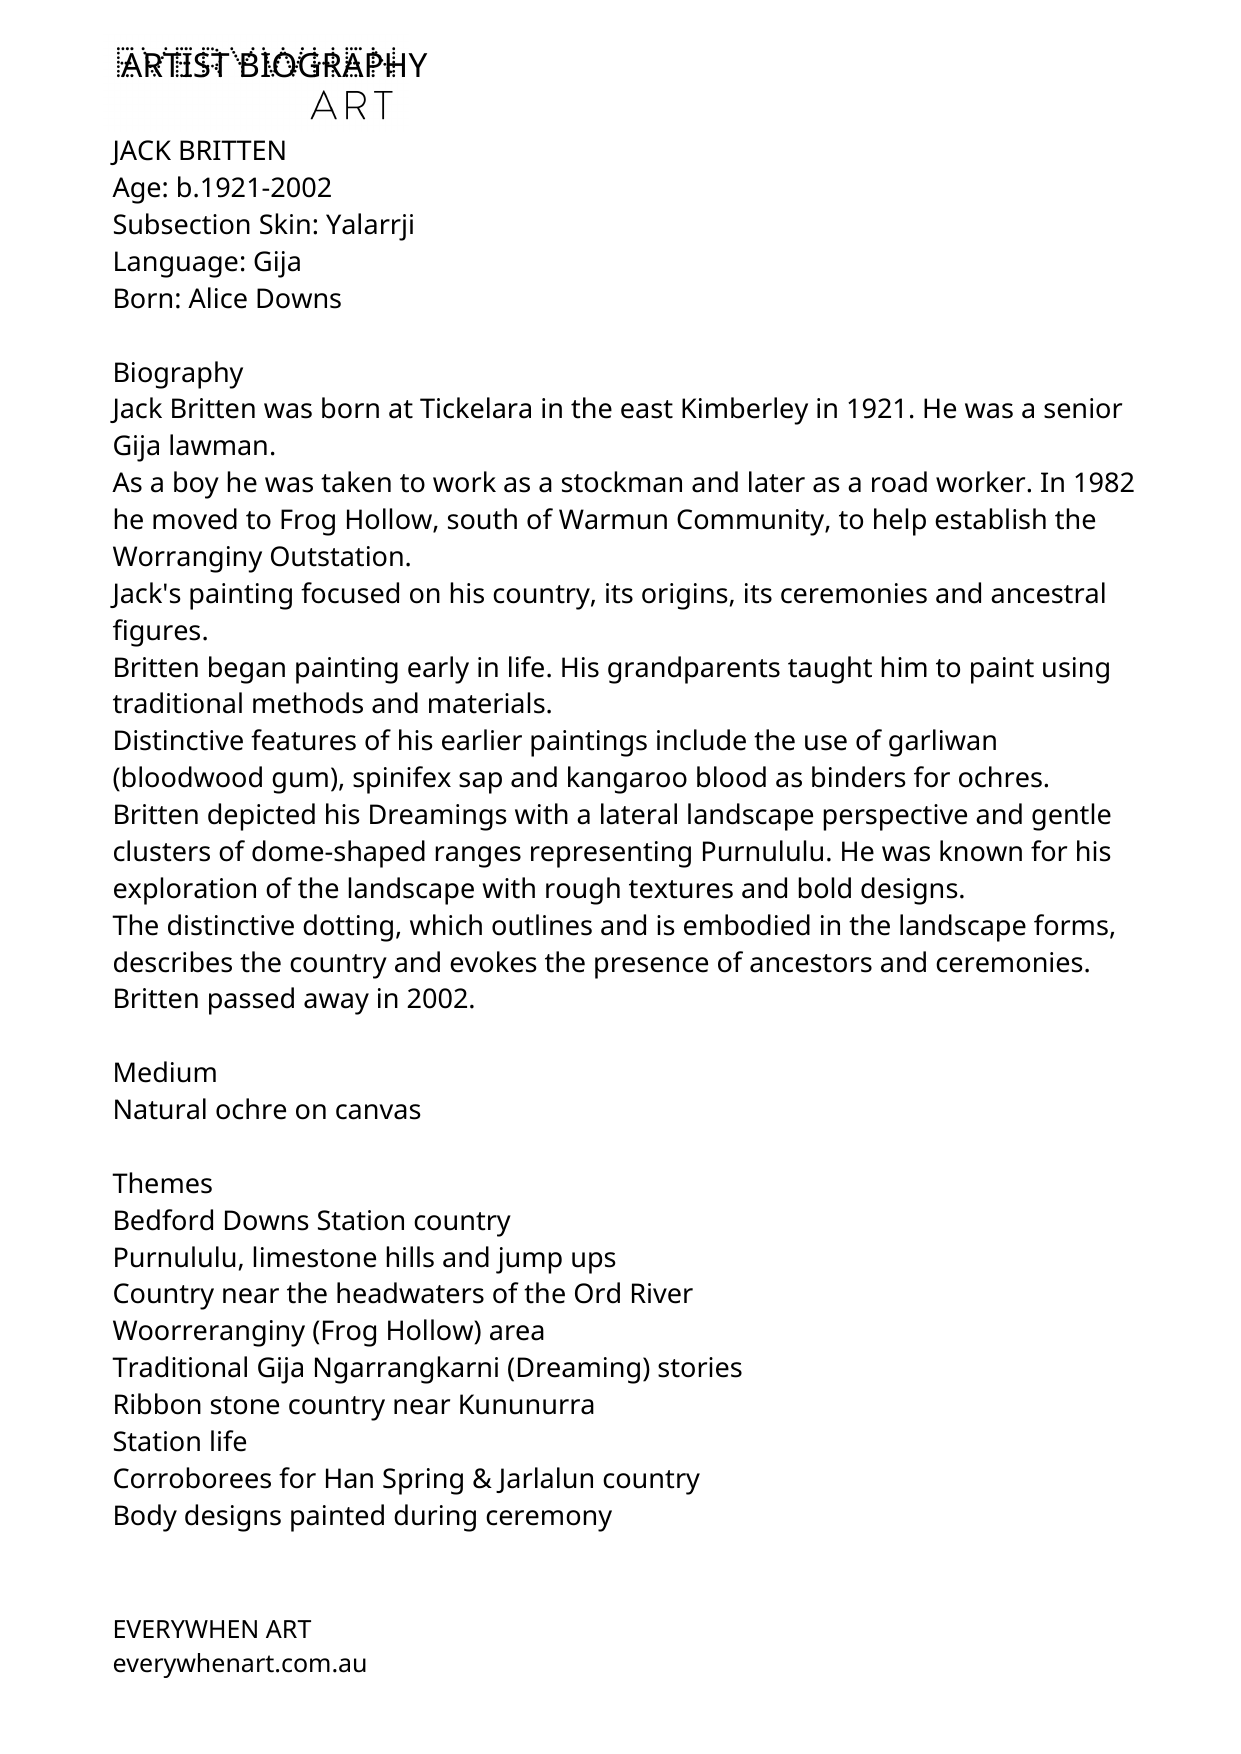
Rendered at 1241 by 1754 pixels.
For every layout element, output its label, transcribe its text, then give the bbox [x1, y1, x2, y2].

text Britten depicted his Dreamings with a lateral landscape perspective and gentle clusters of dome-shaped ranges representing Purnululu. He was known for his exploration of the landscape with rough textures and bold designs. [112, 796, 1146, 906]
text Distinctive features of his earlier paintings include the use of garliwan (bloodwood gum), spinifex sap and kangaroo blood as binders for ochres. [112, 722, 1146, 796]
text Natural ochre on canvas [112, 1091, 1146, 1127]
text Country near the headwaters of the Ord River [112, 1275, 1146, 1312]
text Language: Gija [112, 242, 1146, 279]
text Ribbon stone country near Kununurra [112, 1386, 1146, 1422]
text Medium [112, 1054, 1146, 1091]
text The distinctive dotting, which outlines and is embodied in the landscape forms, describes the country and evokes the presence of ancestors and ceremonies. [112, 906, 1146, 980]
text Purnululu, limestone hills and jump ups [112, 1238, 1146, 1275]
text JACK BRITTEN [112, 87, 1146, 169]
text Traditional Gija Ngarrangkarni (Dreaming) stories [112, 1349, 1146, 1386]
text Britten passed away in 2002. [112, 980, 1146, 1017]
text Station life [112, 1422, 1146, 1459]
text Corroborees for Han Spring & Jarlalun country [112, 1459, 1146, 1496]
text Bedford Downs Station country [112, 1201, 1146, 1238]
text Born: Alice Downs [112, 279, 1146, 316]
text Biography [112, 353, 1146, 390]
text Woorreranginy (Frog Hollow) area [112, 1312, 1146, 1349]
text As a boy he was taken to work as a stockman and later as a road worker. In 1982 he moved to Frog Hollow, south of Warmun Community, to help establish the Worranginy Outstation. [112, 464, 1146, 574]
text Britten began painting early in life. His grandparents taught him to paint using traditional methods and materials. [112, 648, 1146, 722]
text Themes [112, 1164, 1146, 1201]
text Jack's painting focused on his country, its origins, its ceremonies and ancestral figures. [112, 574, 1146, 648]
text Jack Britten was born at Tickelara in the east Kimberley in 1921. He was a senior Gija lawman. [112, 390, 1146, 464]
text Age: b.1921-2002 [112, 169, 1146, 206]
picture [102, 34, 410, 132]
text Body designs painted during ceremony [112, 1496, 1146, 1533]
text Subsection Skin: Yalarrji [112, 206, 1146, 242]
